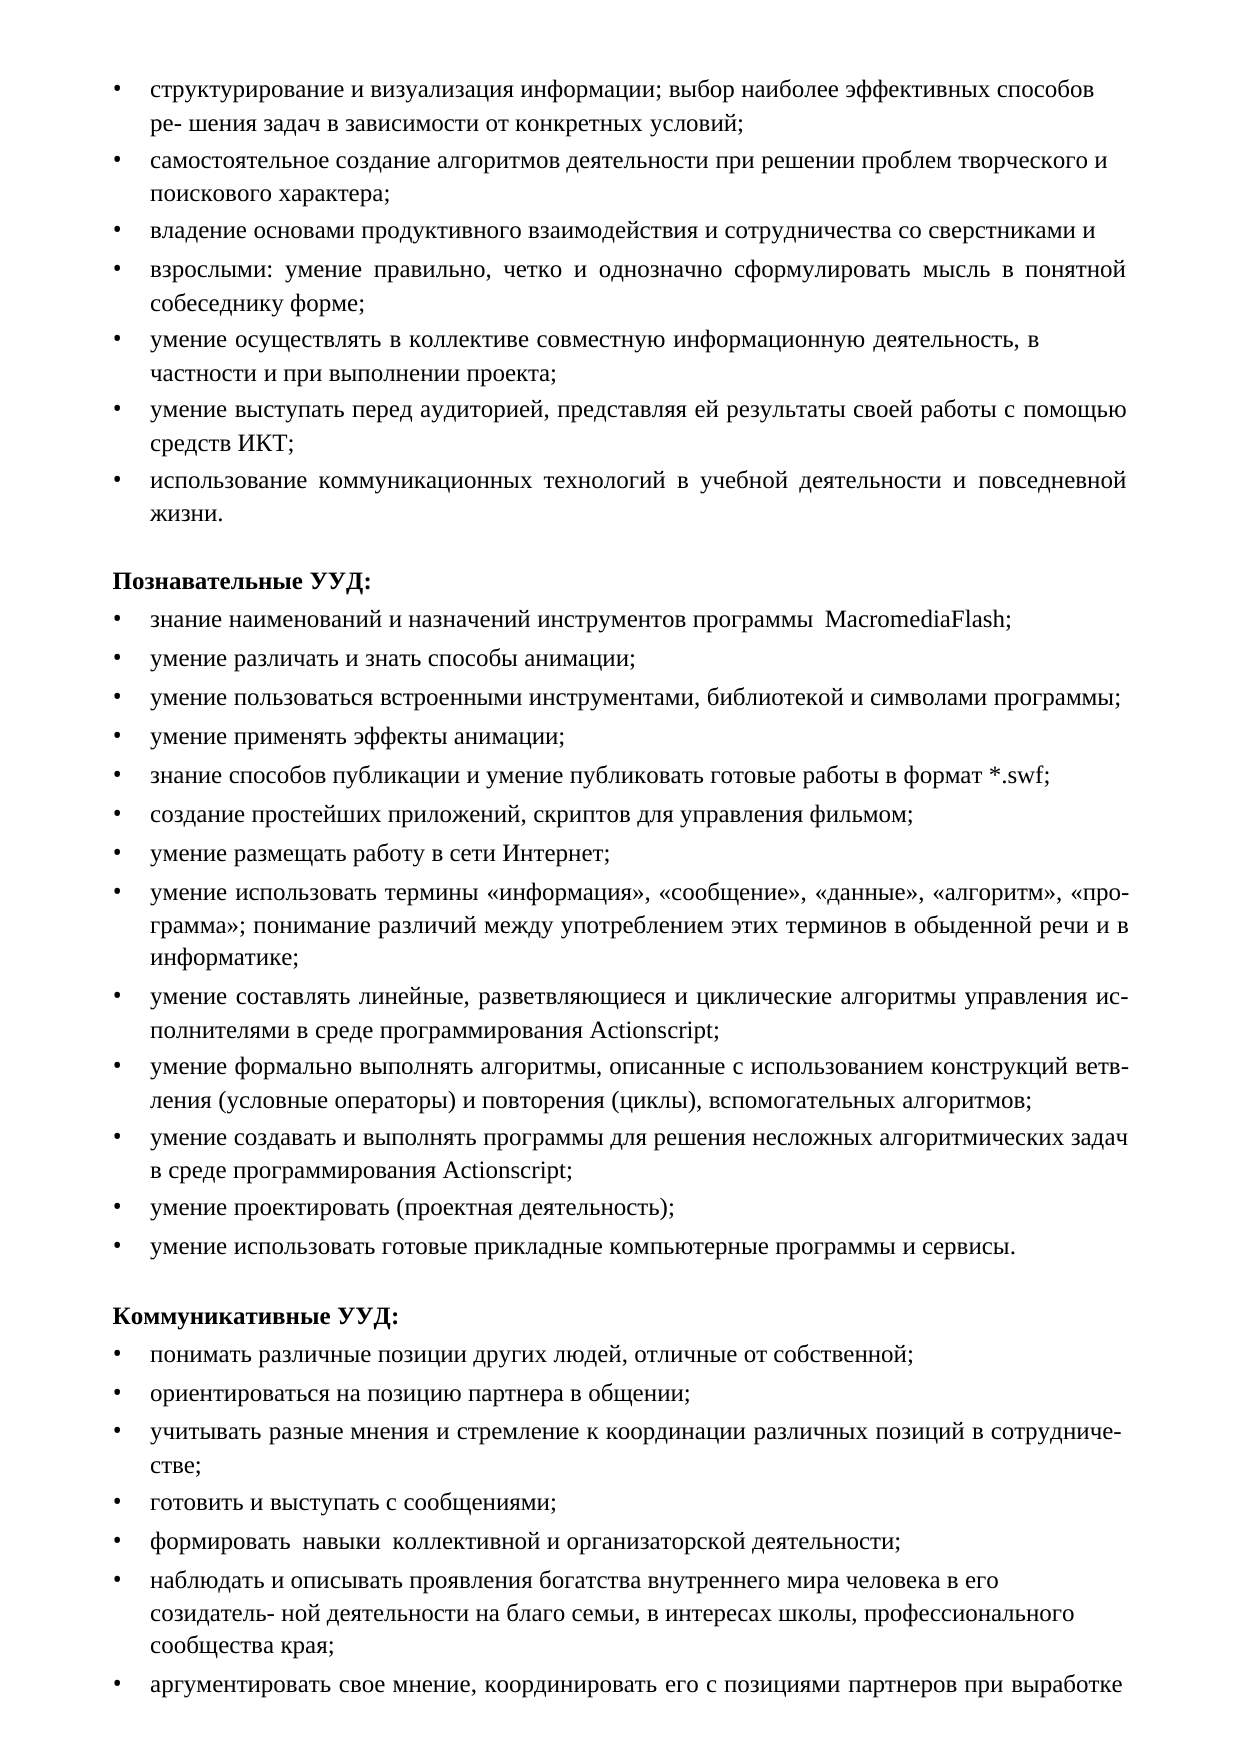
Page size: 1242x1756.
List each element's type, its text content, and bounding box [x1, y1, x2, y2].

list создание простейших приложений, скриптов для управления фильмом; [112, 796, 1142, 830]
list умение использовать термины «информация», «сообщение», «данные», «алгоритм», «про- грамма»; понимание различий между употреблением этих терминов в обыденной речи и в информатике; [112, 874, 1130, 971]
text Познавательные УУД: [112, 566, 1142, 595]
list умение применять эффекты анимации; [112, 718, 1142, 752]
list формировать навыки коллективной и организаторской деятельности; [112, 1523, 1142, 1557]
list умение составлять линейные, разветвляющиеся и циклические алгоритмы управления ис- полнителями в среде программирования Actionscript; [112, 978, 1130, 1043]
list умение создавать и выполнять программы для решения несложных алгоритмических задач в среде программирования Actionscript; [112, 1118, 1129, 1184]
list взрослыми: умение правильно, четко и однозначно сформулировать мысль в понятной собеседнику форме; [112, 251, 1129, 317]
text Коммуникативные УУД: [112, 1301, 1142, 1329]
list самостоятельное создание алгоритмов деятельности при решении проблем творческого и поискового характера; [112, 141, 1129, 207]
list наблюдать и описывать проявления богатства внутреннего мира человека в его созидатель- ной деятельности на благо семьи, в интересах школы, профессионального сообщества края; [112, 1562, 1127, 1659]
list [112, 1666, 1127, 1700]
list умение использовать готовые прикладные компьютерные программы и сервисы. [112, 1228, 1142, 1262]
list готовить и выступать с сообщениями; [112, 1484, 1142, 1518]
list умение выступать перед аудиторией, представляя ей результаты своей работы с помощью средств ИКТ; [112, 391, 1130, 457]
list умение пользоваться встроенными инструментами, библиотекой и символами программы; [112, 679, 1142, 713]
list умение осуществлять в коллективе совместную информационную деятельность, в частности и при выполнении проекта; [112, 321, 1130, 387]
list ориентироваться на позицию партнера в общении; [112, 1374, 1142, 1408]
list использование коммуникационных технологий в учебной деятельности и повседневной жизни. [112, 461, 1130, 527]
list понимать различные позиции других людей, отличные от собственной; [112, 1335, 1142, 1369]
list умение различать и знать способы анимации; [112, 640, 1142, 674]
list знание способов публикации и умение публиковать готовые работы в формат *.swf; [112, 757, 1142, 791]
list умение формально выполнять алгоритмы, описанные с использованием конструкций ветв- ления (условные операторы) и повторения (циклы), вспомогательных алгоритмов; [112, 1048, 1130, 1113]
list владение основами продуктивного взаимодействия и сотрудничества со сверстниками и [112, 212, 1142, 246]
list учитывать разные мнения и стремление к координации различных позиций в сотрудниче- стве; [112, 1413, 1125, 1479]
list знание наименований и назначений инструментов программы MacromediaFlash; [112, 601, 1142, 635]
list умение проектировать (проектная деятельность); [112, 1188, 1142, 1222]
list умение размещать работу в сети Интернет; [112, 835, 1142, 869]
list структурирование и визуализация информации; выбор наиболее эффективных способов ре- шения задач в зависимости от конкретных условий; [112, 71, 1130, 137]
